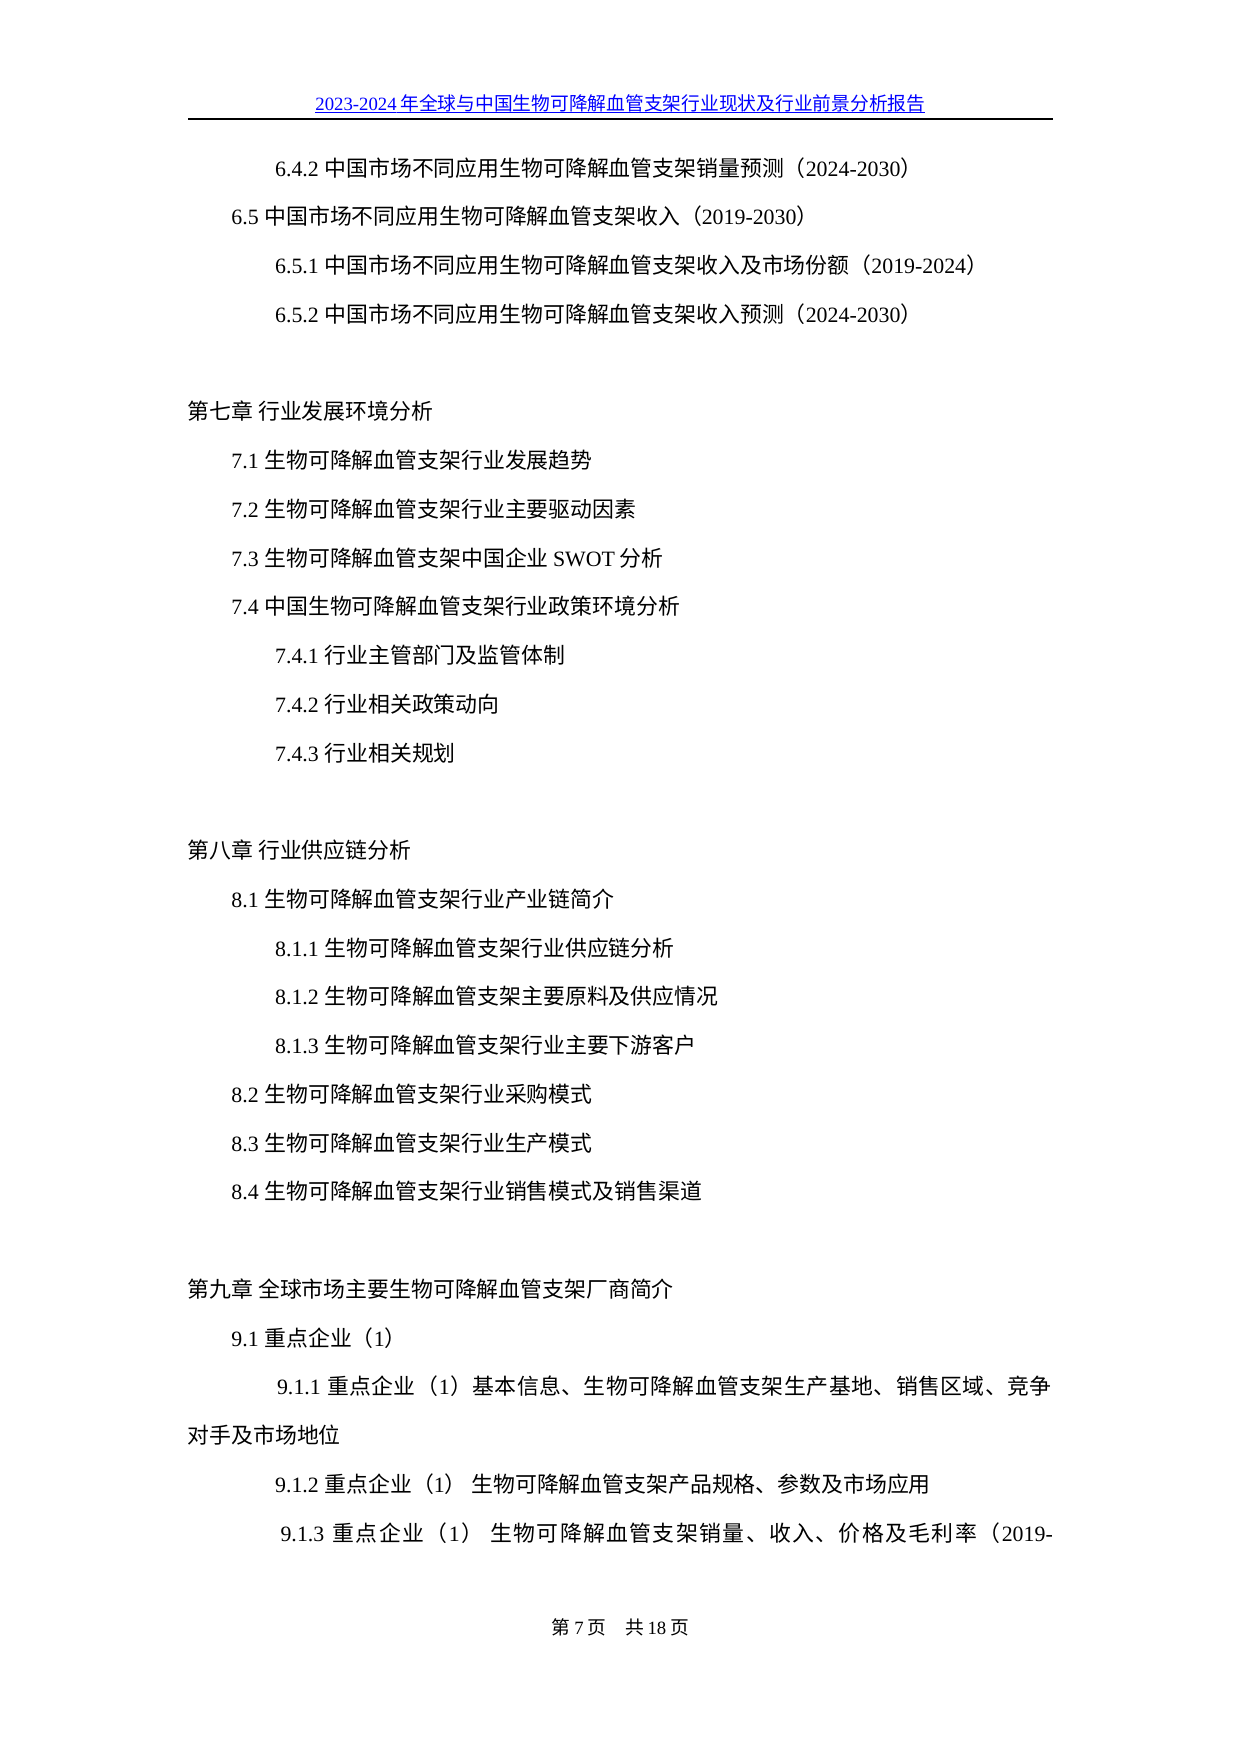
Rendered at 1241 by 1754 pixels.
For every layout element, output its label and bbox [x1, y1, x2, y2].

text [187, 150, 1053, 1548]
